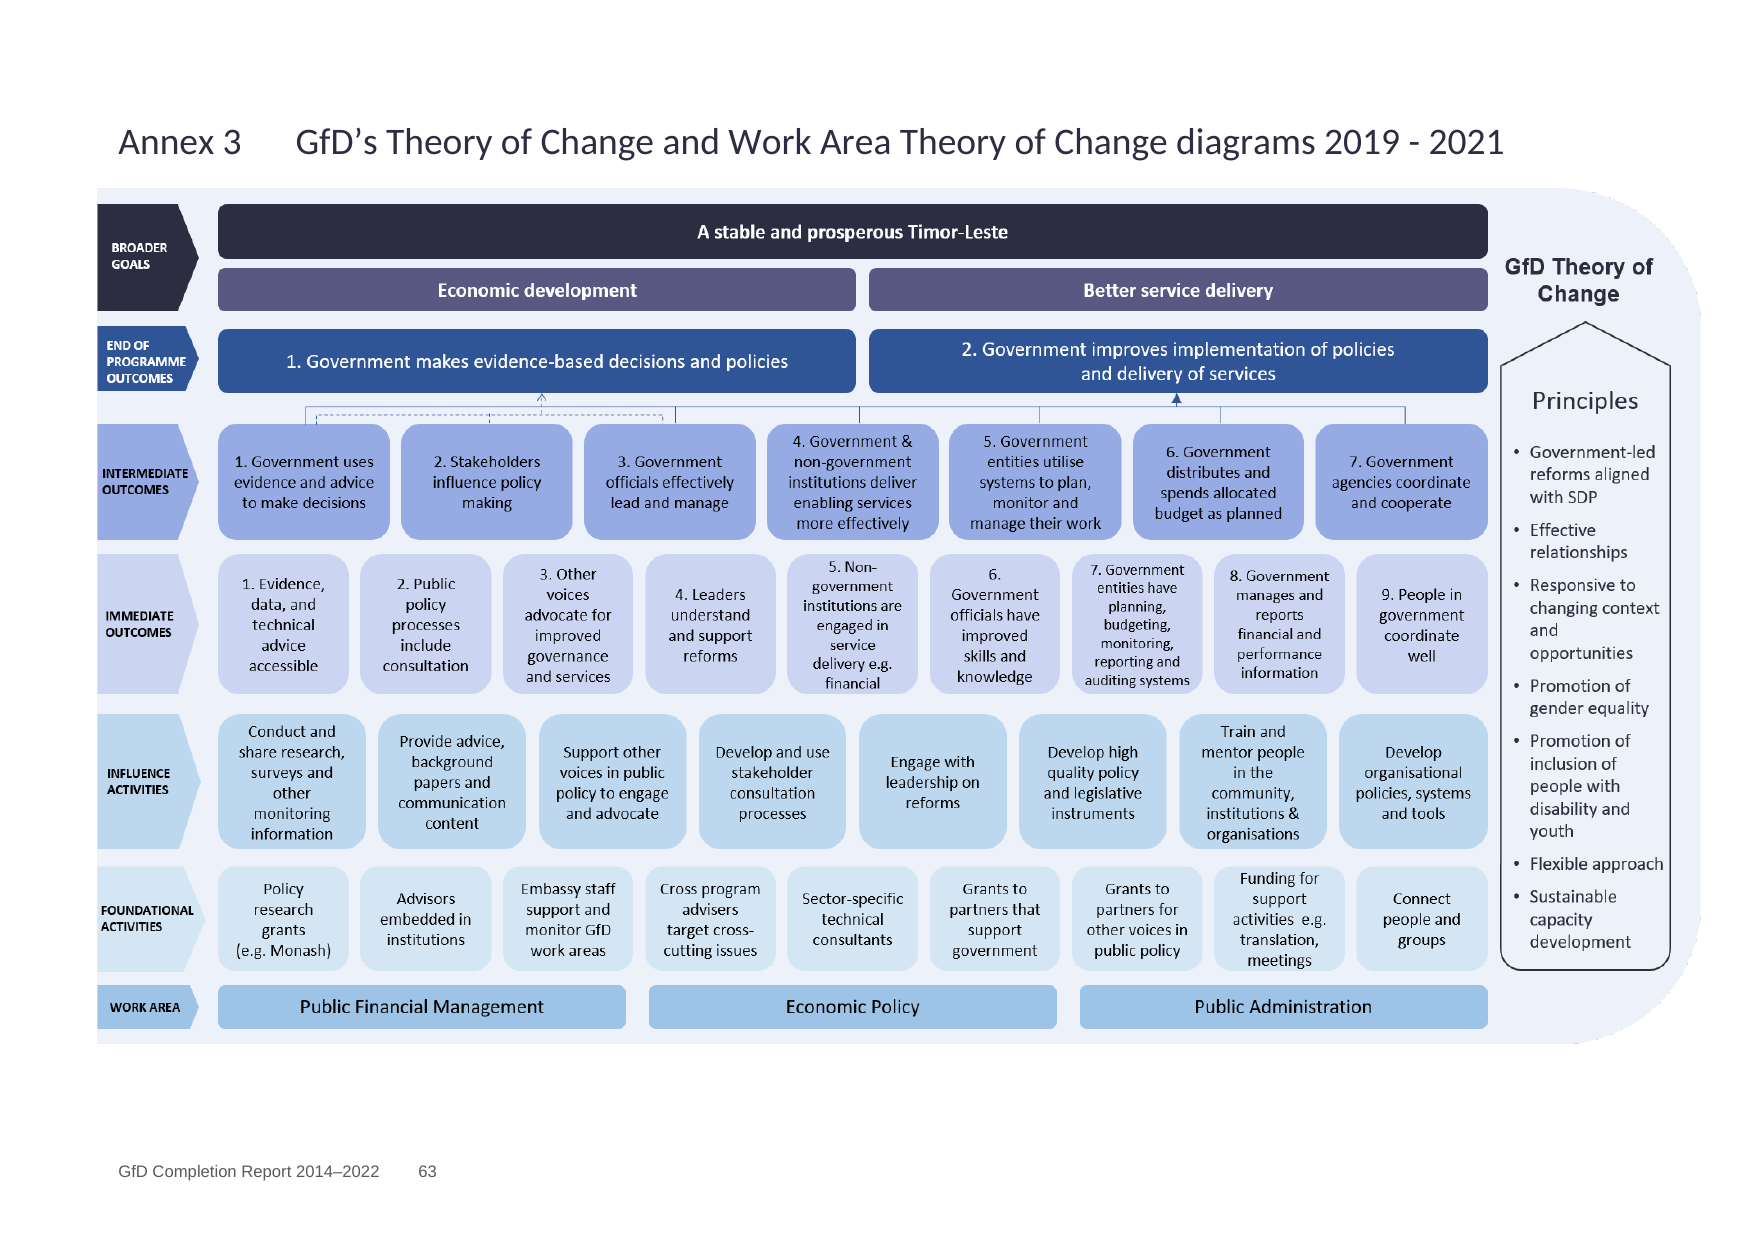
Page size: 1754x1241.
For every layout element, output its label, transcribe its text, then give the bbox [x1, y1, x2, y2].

picture [88, 188, 1701, 1044]
subtitle GfD’s Theory of Change and Work Area Theory of Change diagrams 2019 - 2021 [118, 118, 1636, 164]
